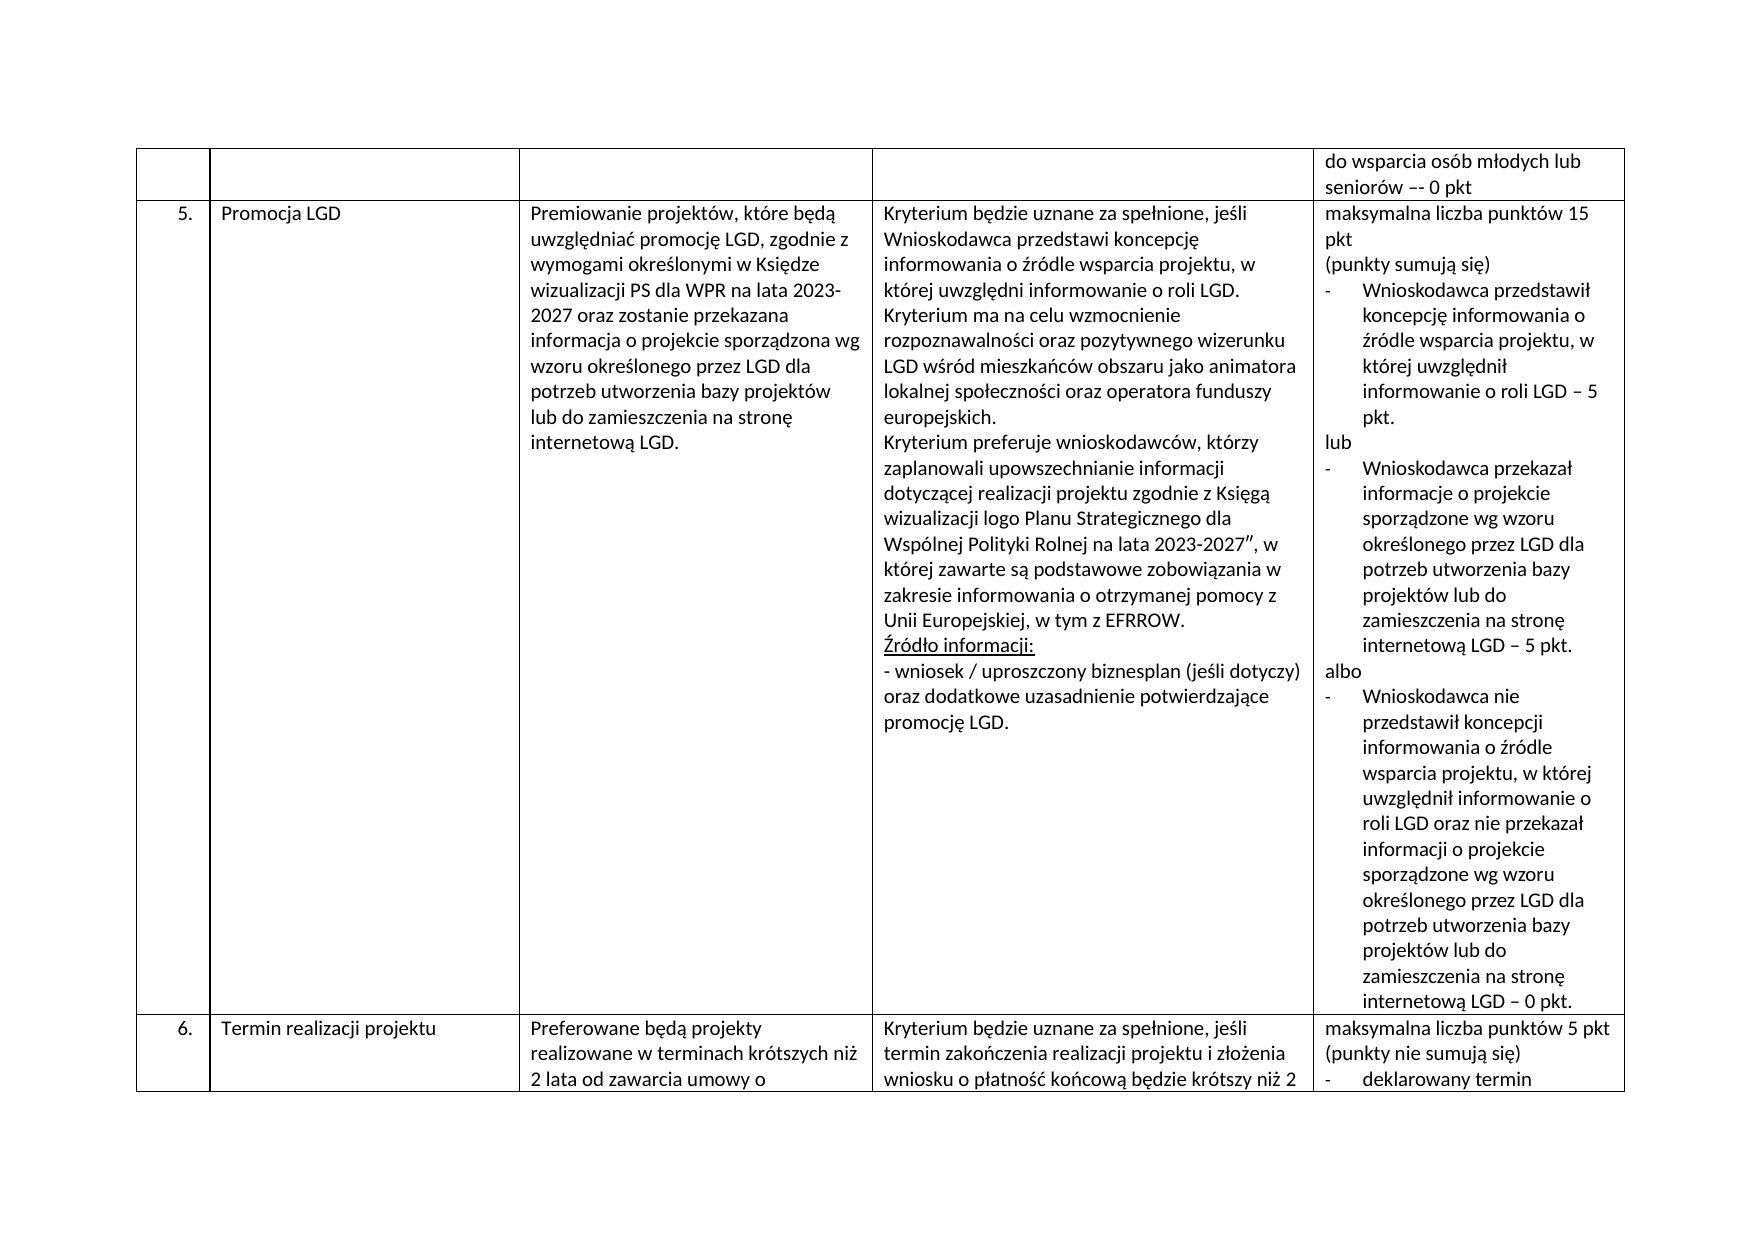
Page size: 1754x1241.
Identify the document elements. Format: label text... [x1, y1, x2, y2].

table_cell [873, 1015, 1313, 1091]
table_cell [873, 149, 1313, 199]
table_cell 6. [137, 1015, 209, 1091]
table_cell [211, 1015, 519, 1091]
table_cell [1314, 149, 1624, 199]
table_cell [520, 149, 872, 199]
table_cell Kryterium będzie uznane za spełnione, jeśli Wnioskodawca przedstawi koncepcję informowania o źródle wsparcia projektu, w której uwzględni informowanie o roli LGD. Kryterium ma na celu wzmocnienie rozpoznawalności oraz pozytywnego wizerunku LGD wśród mieszkańców obszaru jako animatora lokalnej społeczności oraz operatora funduszy europejskich. Kryterium preferuje wnioskodawców, którzy zaplanowali upowszechnianie informacji dotyczącej realizacji projektu zgodnie z Księgą wizualizacji logo Planu Strategicznego dla Wspólnej Polityki Rolnej na lata 2023-2027″, w której zawarte są podstawowe zobowiązania w zakresie informowania o otrzymanej pomocy z Unii Europejskiej, w tym z EFRROW. Źródło informacji: - wniosek / uproszczony biznesplan (jeśli dotyczy) oraz dodatkowe uzasadnienie potwierdzające promocję LGD. [873, 201, 1313, 1014]
table_cell maksymalna liczba punktów 15 pkt (punkty sumują się) Wnioskodawca przedstawił koncepcję informowania o źródle wsparcia projektu, w której uwzględnił informowanie o roli LGD – 5 pkt. lub Wnioskodawca przekazał informacje o projekcie sporządzone wg wzoru określonego przez LGD dla potrzeb utworzenia bazy projektów lub do zamieszczenia na stronę internetową LGD – 5 pkt. albo Wnioskodawca nie przedstawił koncepcji informowania o źródle wsparcia projektu, w której uwzględnił informowanie o roli LGD oraz nie przekazał informacji o projekcie sporządzone wg wzoru określonego przez LGD dla potrzeb utworzenia bazy projektów lub do zamieszczenia na stronę internetową LGD – 0 pkt. [1314, 201, 1624, 1014]
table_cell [211, 149, 519, 199]
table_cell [1314, 1015, 1624, 1091]
table_cell 4. [137, 149, 209, 199]
table_cell Promocja LGD [211, 201, 519, 1014]
table_cell 5. [137, 201, 209, 1014]
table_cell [520, 1015, 872, 1091]
table_cell Premiowanie projektów, które będą uwzględniać promocję LGD, zgodnie z wymogami określonymi w Księdze wizualizacji PS dla WPR na lata 2023-2027 oraz zostanie przekazana informacja o projekcie sporządzona wg wzoru określonego przez LGD dla potrzeb utworzenia bazy projektów lub do zamieszczenia na stronę internetową LGD. [520, 201, 872, 1014]
